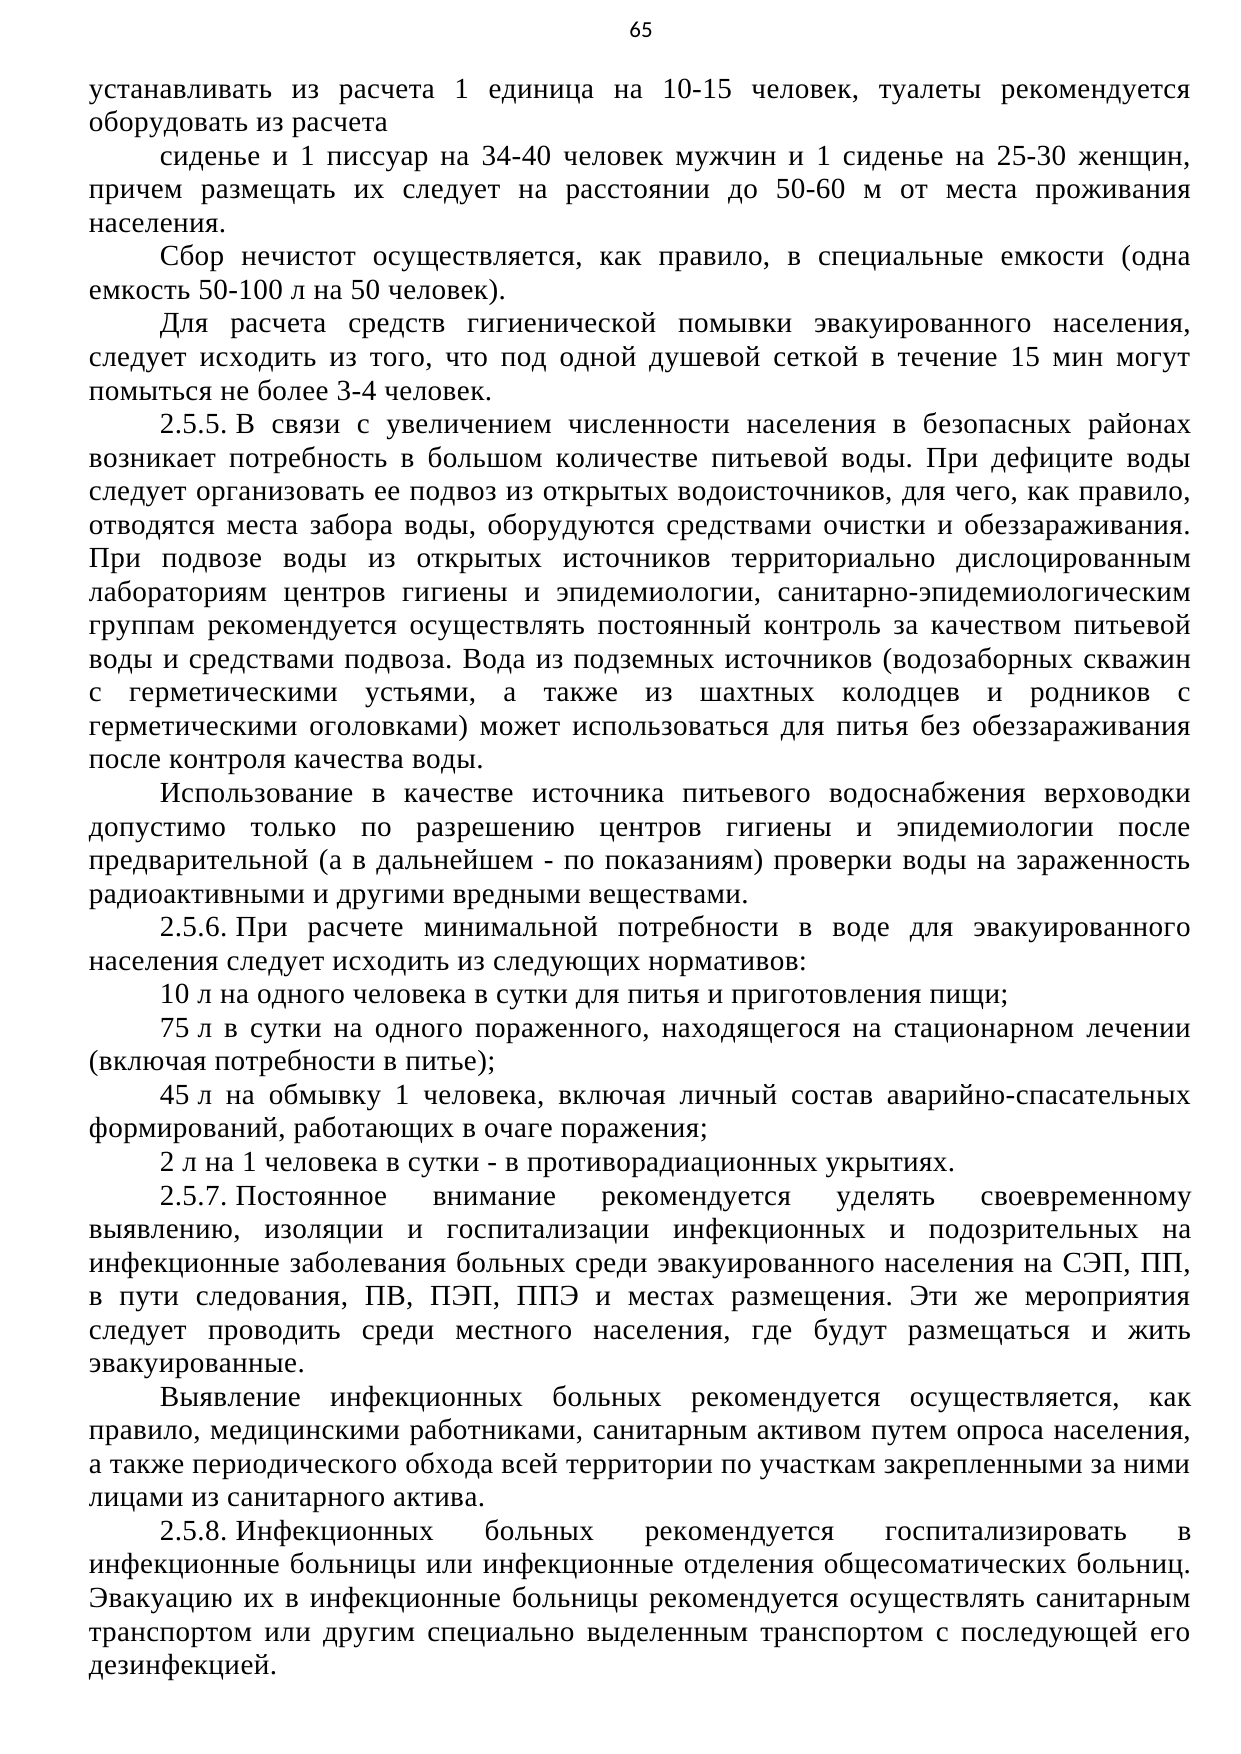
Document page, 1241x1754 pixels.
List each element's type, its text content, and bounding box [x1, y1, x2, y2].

text 45 л на обмывку 1 человека, включая личный состав аварийно-спасательных формирований, работающих в очаге поражения; [89, 1077, 1193, 1144]
text Для расчета средств гигиенической помывки эвакуированного населения, следует исходить из того, что под одной душевой сеткой в течение 15 мин могут помыться не более 3-4 человек. [89, 306, 1193, 406]
text Сбор нечистот осуществляется, как правило, в специальные емкости (одна емкость 50-100 л на 50 человек). [89, 238, 1193, 306]
text 2.5.8. Инфекционных больных рекомендуется госпитализировать в инфекционные больницы или инфекционные отделения общесоматических больниц. Эвакуацию их в инфекционные больницы рекомендуется осуществлять санитарным транспортом или другим специально выделенным транспортом с последующей его дезинфекцией. [89, 1513, 1193, 1681]
text 10 л на одного человека в сутки для питья и приготовления пищи; [89, 976, 1193, 1010]
text сиденье и 1 писсуар на 34-40 человек мужчин и 1 сиденье на 25-30 женщин, причем размещать их следует на расстоянии до 50-60 м от места проживания населения. [89, 138, 1193, 238]
text 2.5.5. В связи с увеличением численности населения в безопасных районах возникает потребность в большом количестве питьевой воды. При дефиците воды следует организовать ее подвоз из открытых водоисточников, для чего, как правило, отводятся места забора воды, оборудуются средствами очистки и обеззараживания. При подвозе воды из открытых источников территориально дислоцированным лабораториям центров гигиены и эпидемиологии, санитарно-эпидемиологическим группам рекомендуется осуществлять постоянный контроль за качеством питьевой воды и средствами подвоза. Вода из подземных источников (водозаборных скважин с герметическими устьями, а также из шахтных колодцев и родников с герметическими оголовками) может использоваться для питья без обеззараживания после контроля качества воды. [89, 406, 1193, 775]
text Выявление инфекционных больных рекомендуется осуществляется, как правило, медицинскими работниками, санитарным активом путем опроса населения, а также периодического обхода всей территории по участкам закрепленными за ними лицами из санитарного актива. [89, 1379, 1193, 1513]
text Использование в качестве источника питьевого водоснабжения верховодки допустимо только по разрешению центров гигиены и эпидемиологии после предварительной (а в дальнейшем - по показаниям) проверки воды на зараженность радиоактивными и другими вредными веществами. [89, 775, 1193, 909]
text 2.5.6. При расчете минимальной потребности в воде для эвакуированного населения следует исходить из следующих нормативов: [89, 909, 1193, 976]
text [89, 71, 1193, 138]
text 2.5.7. Постоянное внимание рекомендуется уделять своевременному выявлению, изоляции и госпитализации инфекционных и подозрительных на инфекционные заболевания больных среди эвакуированного населения на СЭП, ПП, в пути следования, ПВ, ПЭП, ППЭ и местах размещения. Эти же мероприятия следует проводить среди местного населения, где будут размещаться и жить эвакуированные. [89, 1178, 1193, 1379]
text 2 л на 1 человека в сутки - в противорадиационных укрытиях. [89, 1144, 1193, 1178]
text 75 л в сутки на одного пораженного, находящегося на стационарном лечении (включая потребности в питье); [89, 1010, 1193, 1077]
